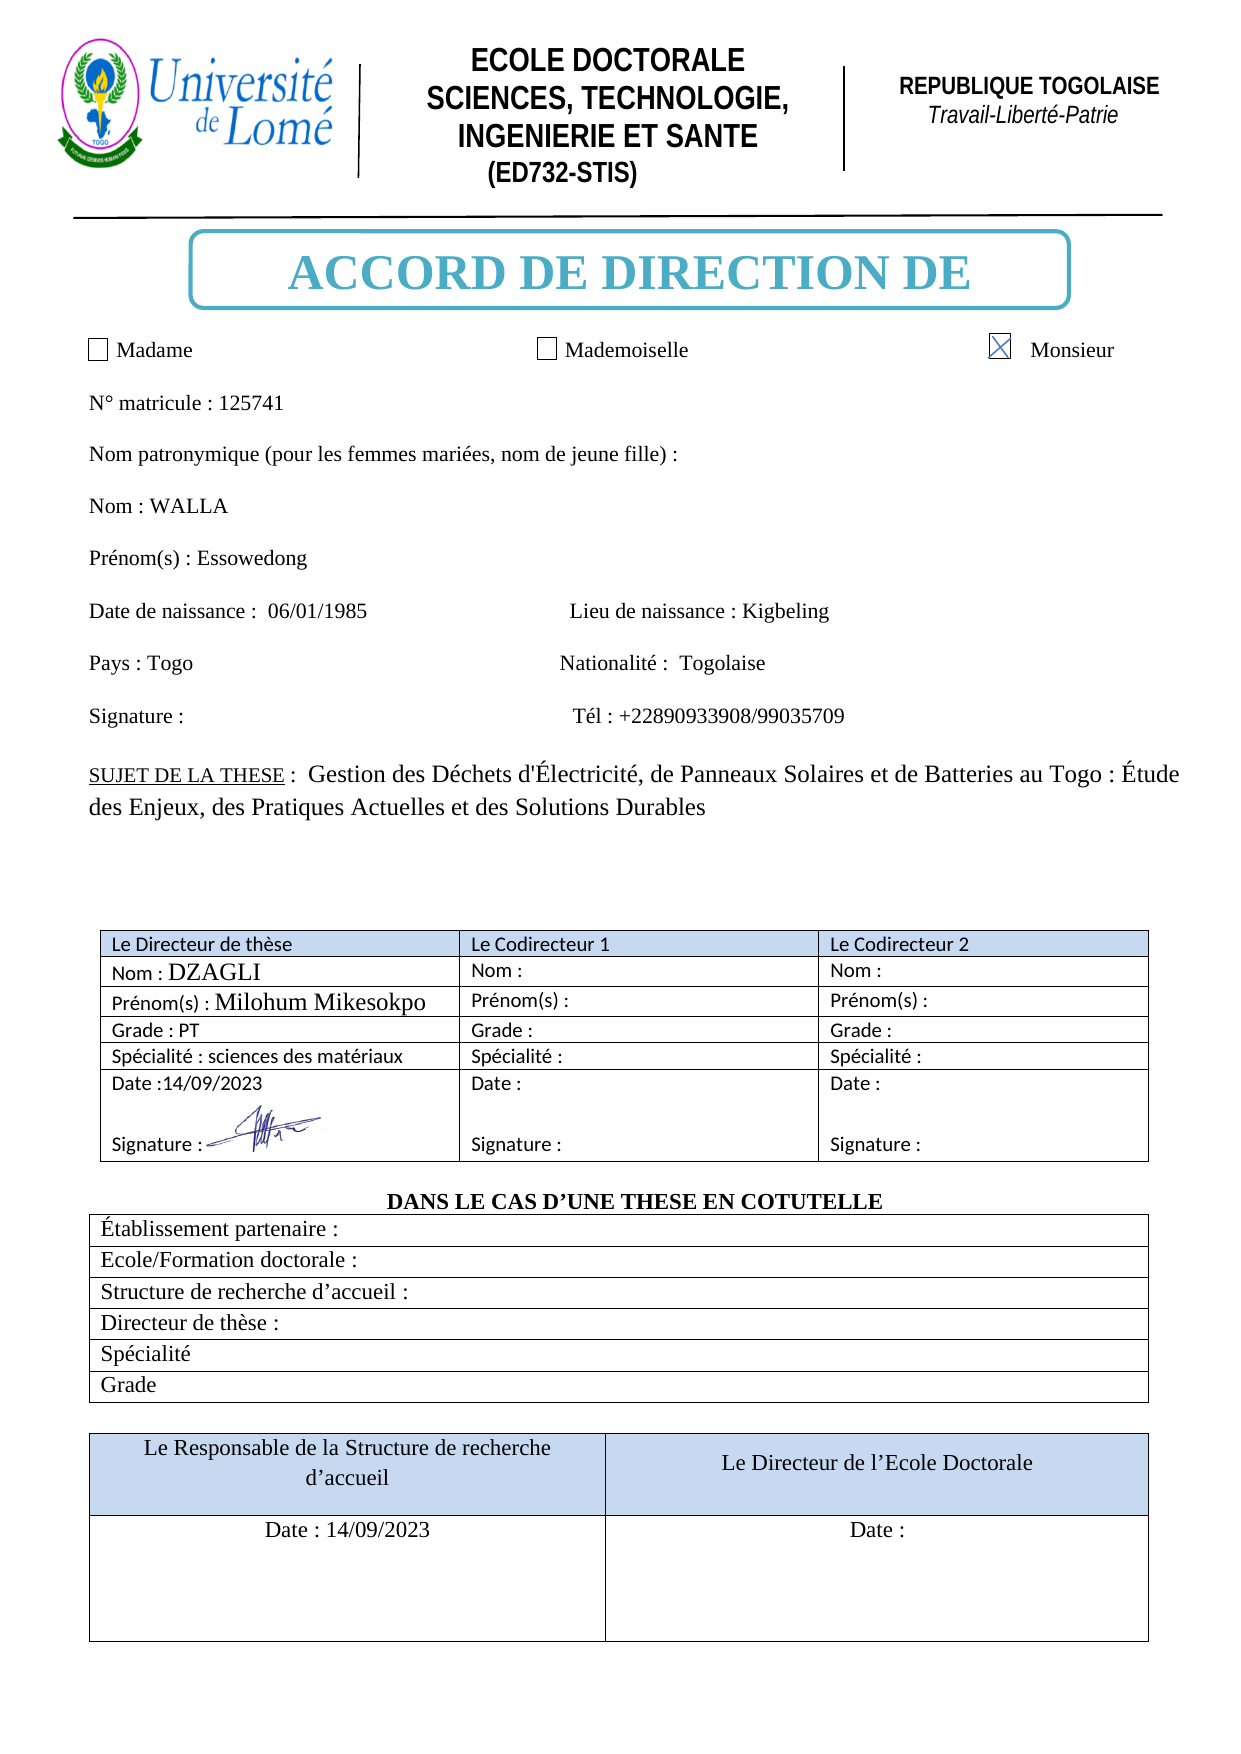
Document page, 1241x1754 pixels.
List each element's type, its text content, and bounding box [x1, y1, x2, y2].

table_cell Spécialité [90, 1340, 1148, 1371]
text Nom patronymique (pour les femmes mariées, nom de jeune fille) : [89, 420, 1181, 472]
text N° matricule : 125741 [89, 368, 1181, 420]
table_cell Nom : DZAGLI [101, 957, 459, 986]
table_header Établissement partenaire : [90, 1215, 1148, 1246]
text Pays : Togo Nationalité : Togolaise [89, 629, 1181, 681]
table_cell Date : Signature : [460, 1070, 818, 1161]
table_header Le Directeur de thèse [101, 931, 459, 956]
table_cell Date : Signature : [819, 1070, 1148, 1161]
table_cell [90, 1516, 605, 1641]
table_cell Nom : [819, 957, 1148, 986]
table_cell Grade : [819, 1017, 1148, 1042]
table_cell Date :14/09/2023 Signature : [101, 1070, 459, 1161]
table_cell Prénom(s) : Milohum Mikesokpo [101, 987, 459, 1016]
text SUJET DE LA THESE : Gestion des Déchets d'Électricité, de Panneaux Solaires et de Batteries au Togo : Étude des Enjeux, des Pratiques Actuelles et des Solutions Durables [89, 759, 1181, 821]
table_header Le Responsable de la Structure de recherche d’accueil [90, 1434, 605, 1515]
table_cell Structure de recherche d’accueil : [90, 1278, 1148, 1308]
table_cell Spécialité : sciences des matériaux [101, 1043, 459, 1069]
picture [36, 14, 354, 194]
table_cell Prénom(s) : [460, 987, 818, 1016]
text Madame Mademoiselle Monsieur [89, 316, 1181, 368]
table_cell Grade : [460, 1017, 818, 1042]
table_cell Prénom(s) : [819, 987, 1148, 1016]
text Signature : Tél : +22890933908/99035709 [89, 681, 1181, 734]
text Nom : WALLA [89, 472, 1181, 524]
table_cell Spécialité : [819, 1043, 1148, 1069]
table_header Le Codirecteur 2 [819, 931, 1148, 956]
table_cell Grade [90, 1372, 1148, 1402]
table_header Le Directeur de l’Ecole Doctorale [606, 1434, 1148, 1515]
table_header Le Codirecteur 1 [460, 931, 818, 956]
table_cell Directeur de thèse : [90, 1309, 1148, 1339]
table_cell Ecole/Formation doctorale : [90, 1247, 1148, 1277]
table_cell Grade : PT [101, 1017, 459, 1042]
table_cell Date : Signature [606, 1516, 1148, 1641]
table_cell Nom : [460, 957, 818, 986]
text Date de naissance : 06/01/1985 Lieu de naissance : Kigbeling [89, 576, 1181, 629]
text DANS LE CAS D’UNE THESE EN COTUTELLE [89, 1188, 1181, 1214]
text Prénom(s) : Essowedong [89, 524, 1181, 576]
table_cell Spécialité : [460, 1043, 818, 1069]
